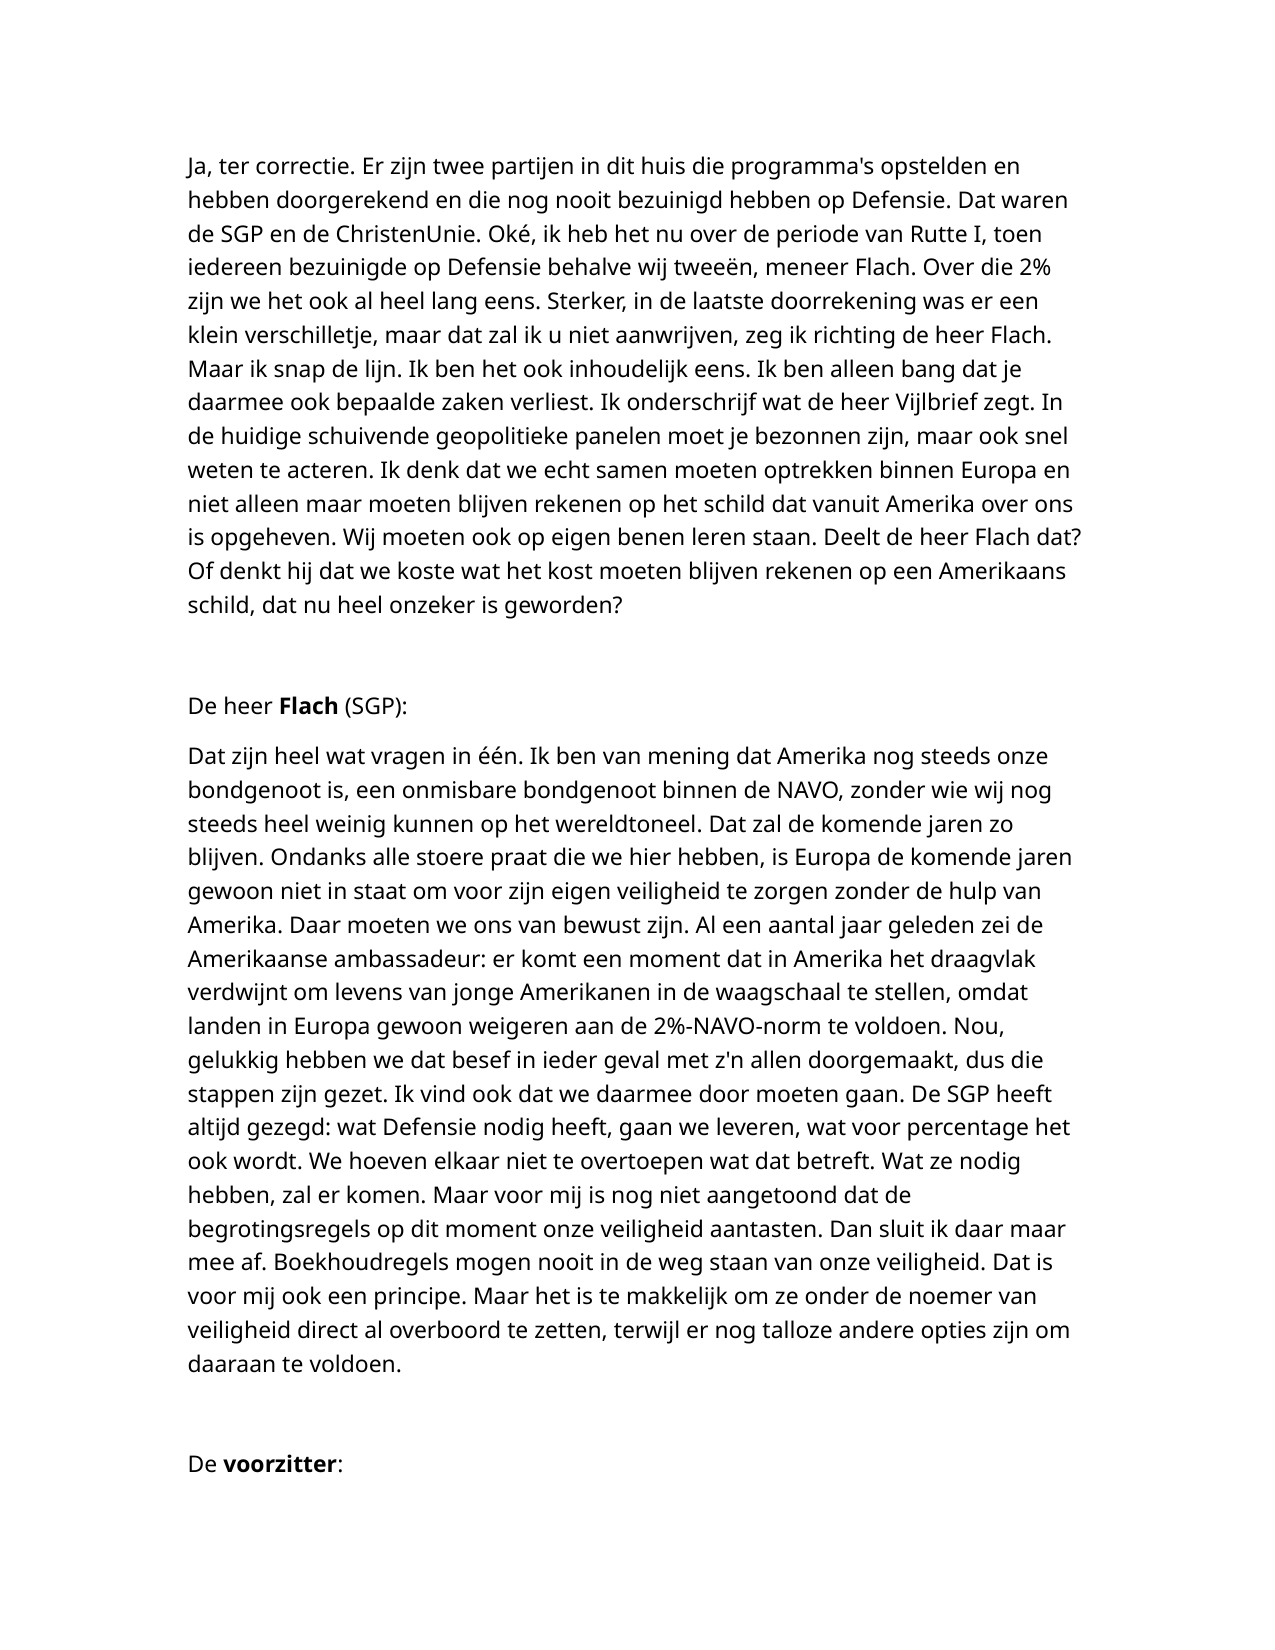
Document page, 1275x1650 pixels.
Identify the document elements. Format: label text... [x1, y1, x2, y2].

text De voorzitter: [187, 1448, 1087, 1479]
text De heer Flach (SGP): [187, 689, 1087, 721]
text Ja, ter correctie. Er zijn twee partijen in dit huis die programma's opstelden en hebben doorgerekend en die nog nooit bezuinigd hebben op Defensie. Dat waren de SGP en de ChristenUnie. Oké, ik heb het nu over de periode van Rutte I, toen iedereen bezuinigde op Defensie behalve wij tweeën, meneer Flach. Over die 2% zijn we het ook al heel lang eens. Sterker, in de laatste doorrekening was er een klein verschilletje, maar dat zal ik u niet aanwrijven, zeg ik richting de heer Flach. Maar ik snap de lijn. Ik ben het ook inhoudelijk eens. Ik ben alleen bang dat je daarmee ook bepaalde zaken verliest. Ik onderschrijf wat de heer Vijlbrief zegt. In de huidige schuivende geopolitieke panelen moet je bezonnen zijn, maar ook snel weten te acteren. Ik denk dat we echt samen moeten optrekken binnen Europa en niet alleen maar moeten blijven rekenen op het schild dat vanuit Amerika over ons is opgeheven. Wij moeten ook op eigen benen leren staan. Deelt de heer Flach dat? Of denkt hij dat we koste wat het kost moeten blijven rekenen op een Amerikaans schild, dat nu heel onzeker is geworden? [187, 150, 1087, 620]
text Dat zijn heel wat vragen in één. Ik ben van mening dat Amerika nog steeds onze bondgenoot is, een onmisbare bondgenoot binnen de NAVO, zonder wie wij nog steeds heel weinig kunnen op het wereldtoneel. Dat zal de komende jaren zo blijven. Ondanks alle stoere praat die we hier hebben, is Europa de komende jaren gewoon niet in staat om voor zijn eigen veiligheid te zorgen zonder de hulp van Amerika. Daar moeten we ons van bewust zijn. Al een aantal jaar geleden zei de Amerikaanse ambassadeur: er komt een moment dat in Amerika het draagvlak verdwijnt om levens van jonge Amerikanen in de waagschaal te stellen, omdat landen in Europa gewoon weigeren aan de 2%-NAVO-norm te voldoen. Nou, gelukkig hebben we dat besef in ieder geval met z'n allen doorgemaakt, dus die stappen zijn gezet. Ik vind ook dat we daarmee door moeten gaan. De SGP heeft altijd gezegd: wat Defensie nodig heeft, gaan we leveren, wat voor percentage het ook wordt. We hoeven elkaar niet te overtoepen wat dat betreft. Wat ze nodig hebben, zal er komen. Maar voor mij is nog niet aangetoond dat de begrotingsregels op dit moment onze veiligheid aantasten. Dan sluit ik daar maar mee af. Boekhoudregels mogen nooit in de weg staan van onze veiligheid. Dat is voor mij ook een principe. Maar het is te makkelijk om ze onder de noemer van veiligheid direct al overboord te zetten, terwijl er nog talloze andere opties zijn om daaraan te voldoen. [187, 740, 1087, 1379]
